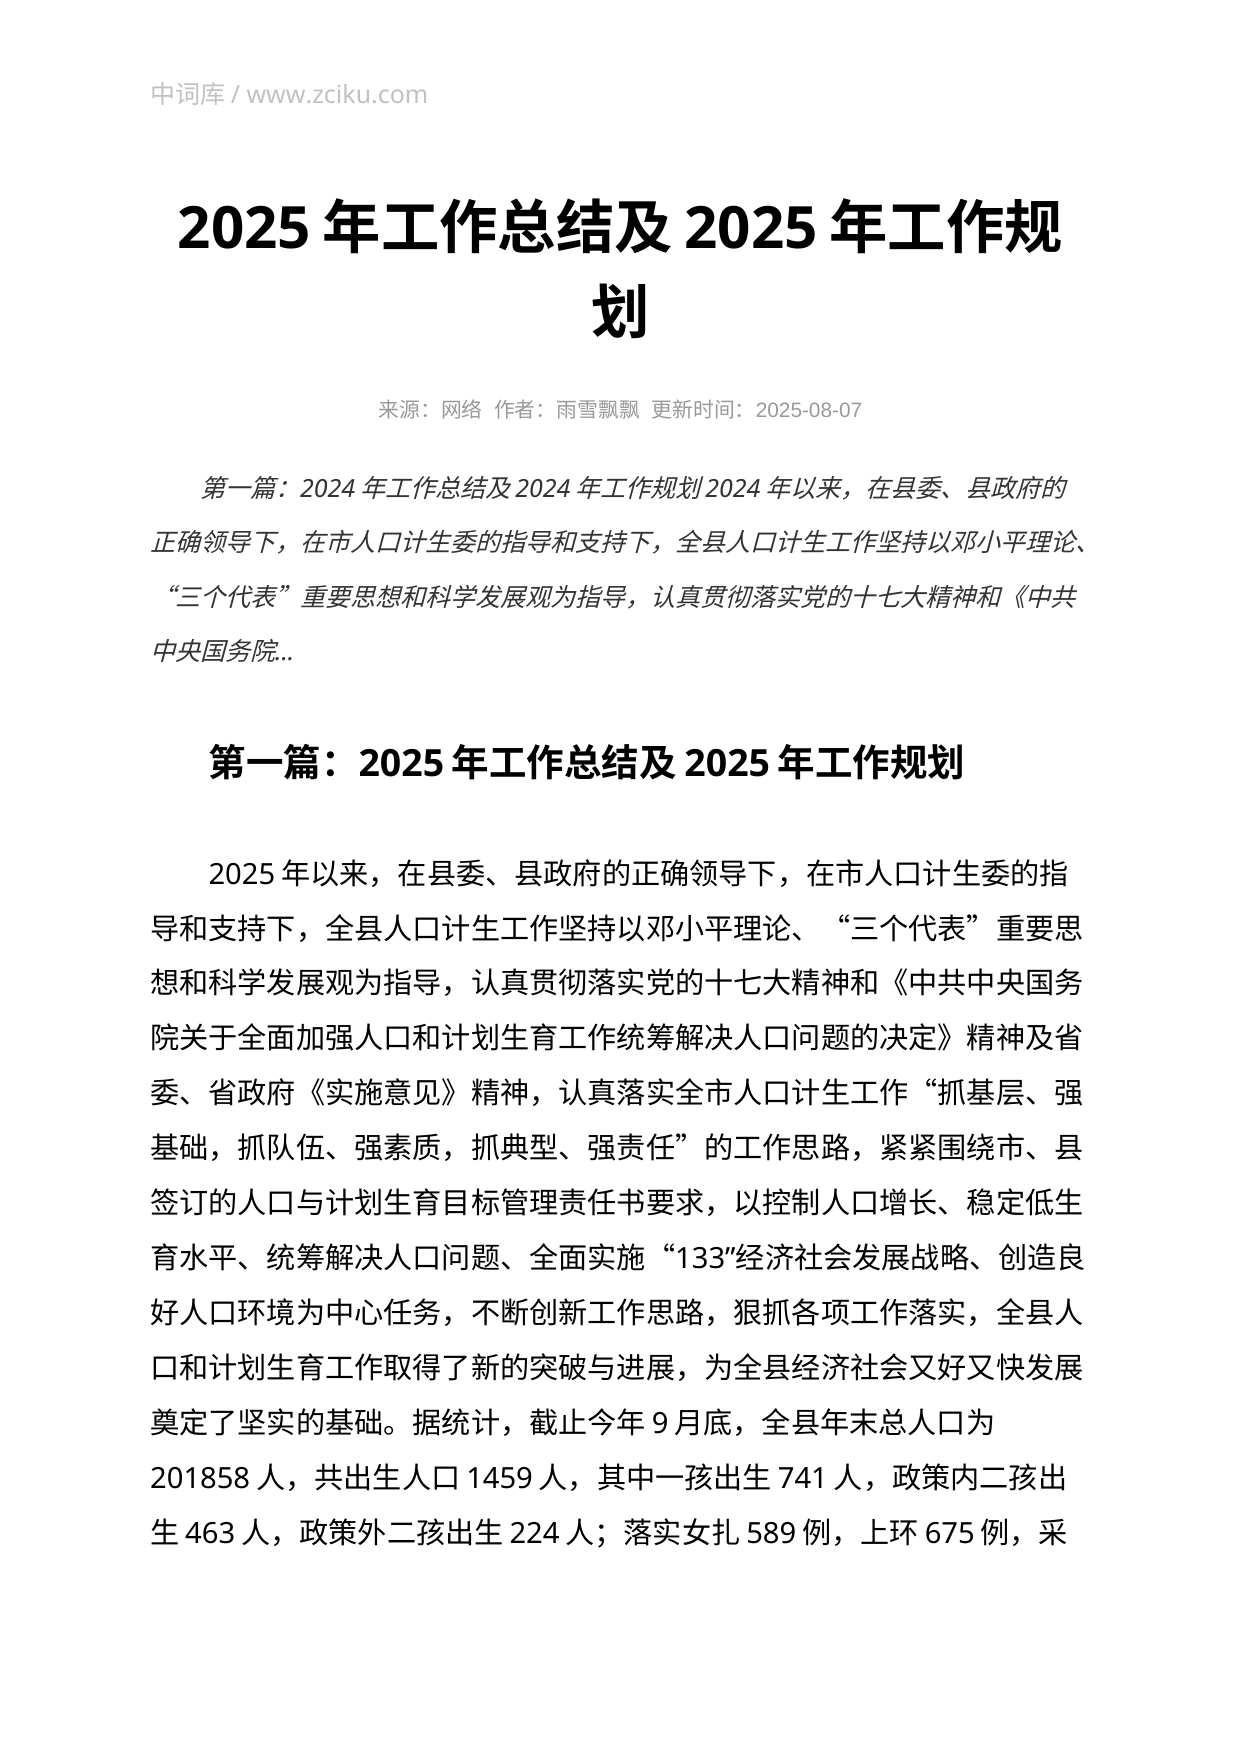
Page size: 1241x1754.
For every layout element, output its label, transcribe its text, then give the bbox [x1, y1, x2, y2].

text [150, 850, 1090, 1552]
text 第一篇：2024年工作总结及2024年工作规划2024年以来，在县委、县政府的正确领导下，在市人口计生委的指导和支持下，全县人口计生工作坚持以邓小平理论、“三个代表”重要思想和科学发展观为指导，认真贯彻落实党的十七大精神和《中共中央国务院... [150, 468, 1090, 668]
text 来源：网络 作者：雨雪飘飘 更新时间：2025-08-07 [150, 397, 1090, 421]
subtitle 2025年工作总结及2025年工作规划 [150, 181, 1090, 351]
text 第一篇：2025年工作总结及2025年工作规划 [150, 733, 1090, 787]
